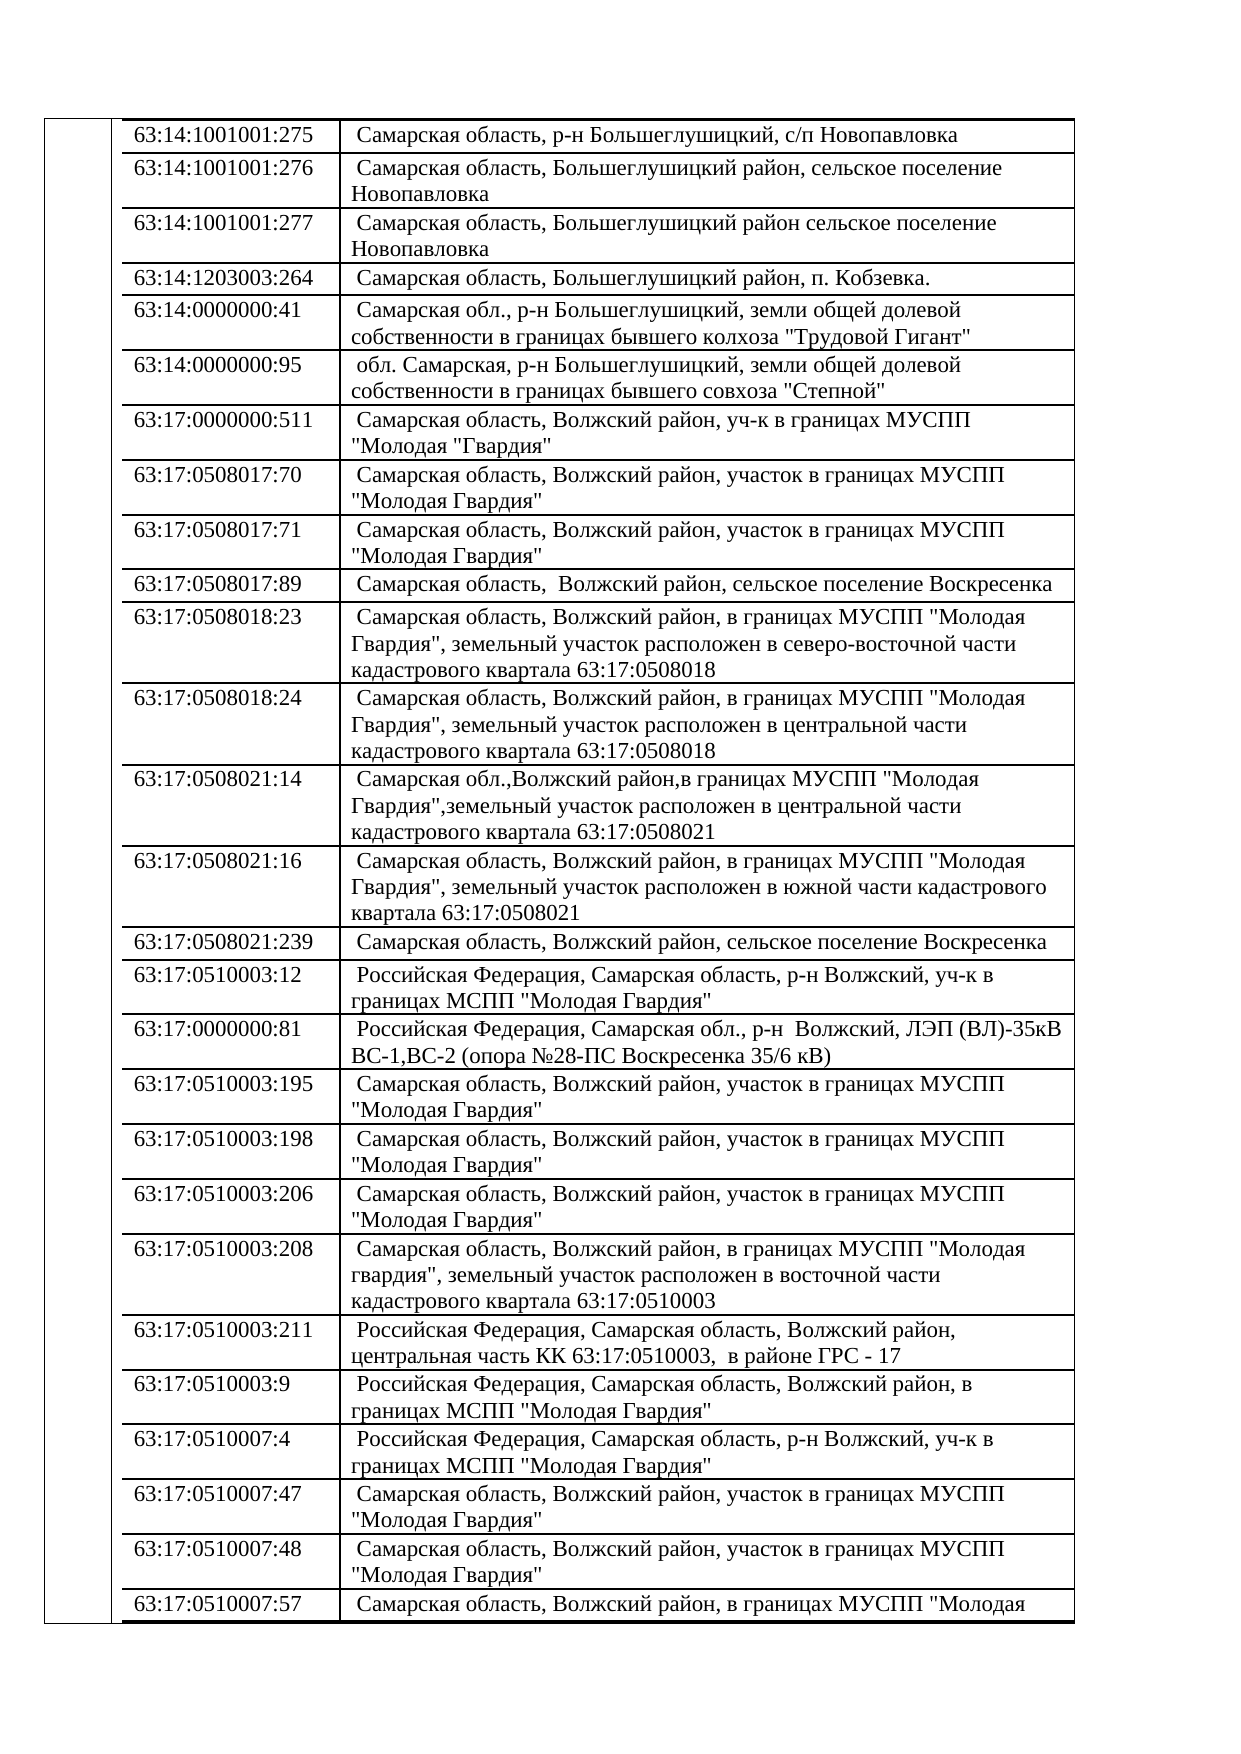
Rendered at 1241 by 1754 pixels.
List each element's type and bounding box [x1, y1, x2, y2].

table_cell [341, 154, 1074, 207]
table_cell [341, 1371, 1074, 1423]
table_cell [341, 603, 1074, 682]
table_cell [341, 1480, 1074, 1533]
table_cell [341, 461, 1074, 514]
table_cell [112, 119, 339, 1622]
table_cell [341, 928, 1074, 959]
table_cell [341, 1425, 1074, 1478]
table_cell [341, 1015, 1074, 1068]
table_cell [341, 406, 1074, 459]
table_cell [341, 1180, 1074, 1233]
table_cell [341, 351, 1074, 404]
table_cell [341, 1535, 1074, 1588]
table_cell [341, 1070, 1074, 1123]
table_cell [341, 1125, 1074, 1178]
table_cell [341, 1235, 1074, 1314]
table_cell [341, 516, 1074, 568]
table_cell [341, 766, 1074, 845]
table_cell [341, 570, 1074, 601]
table_cell [341, 264, 1074, 294]
table_cell [341, 121, 1074, 152]
table_cell [341, 1316, 1074, 1369]
table_cell [341, 209, 1074, 262]
table_cell [341, 296, 1074, 349]
table_cell [341, 847, 1074, 926]
table_cell [341, 684, 1074, 764]
table_cell [341, 1590, 1074, 1620]
table_cell [341, 961, 1074, 1013]
